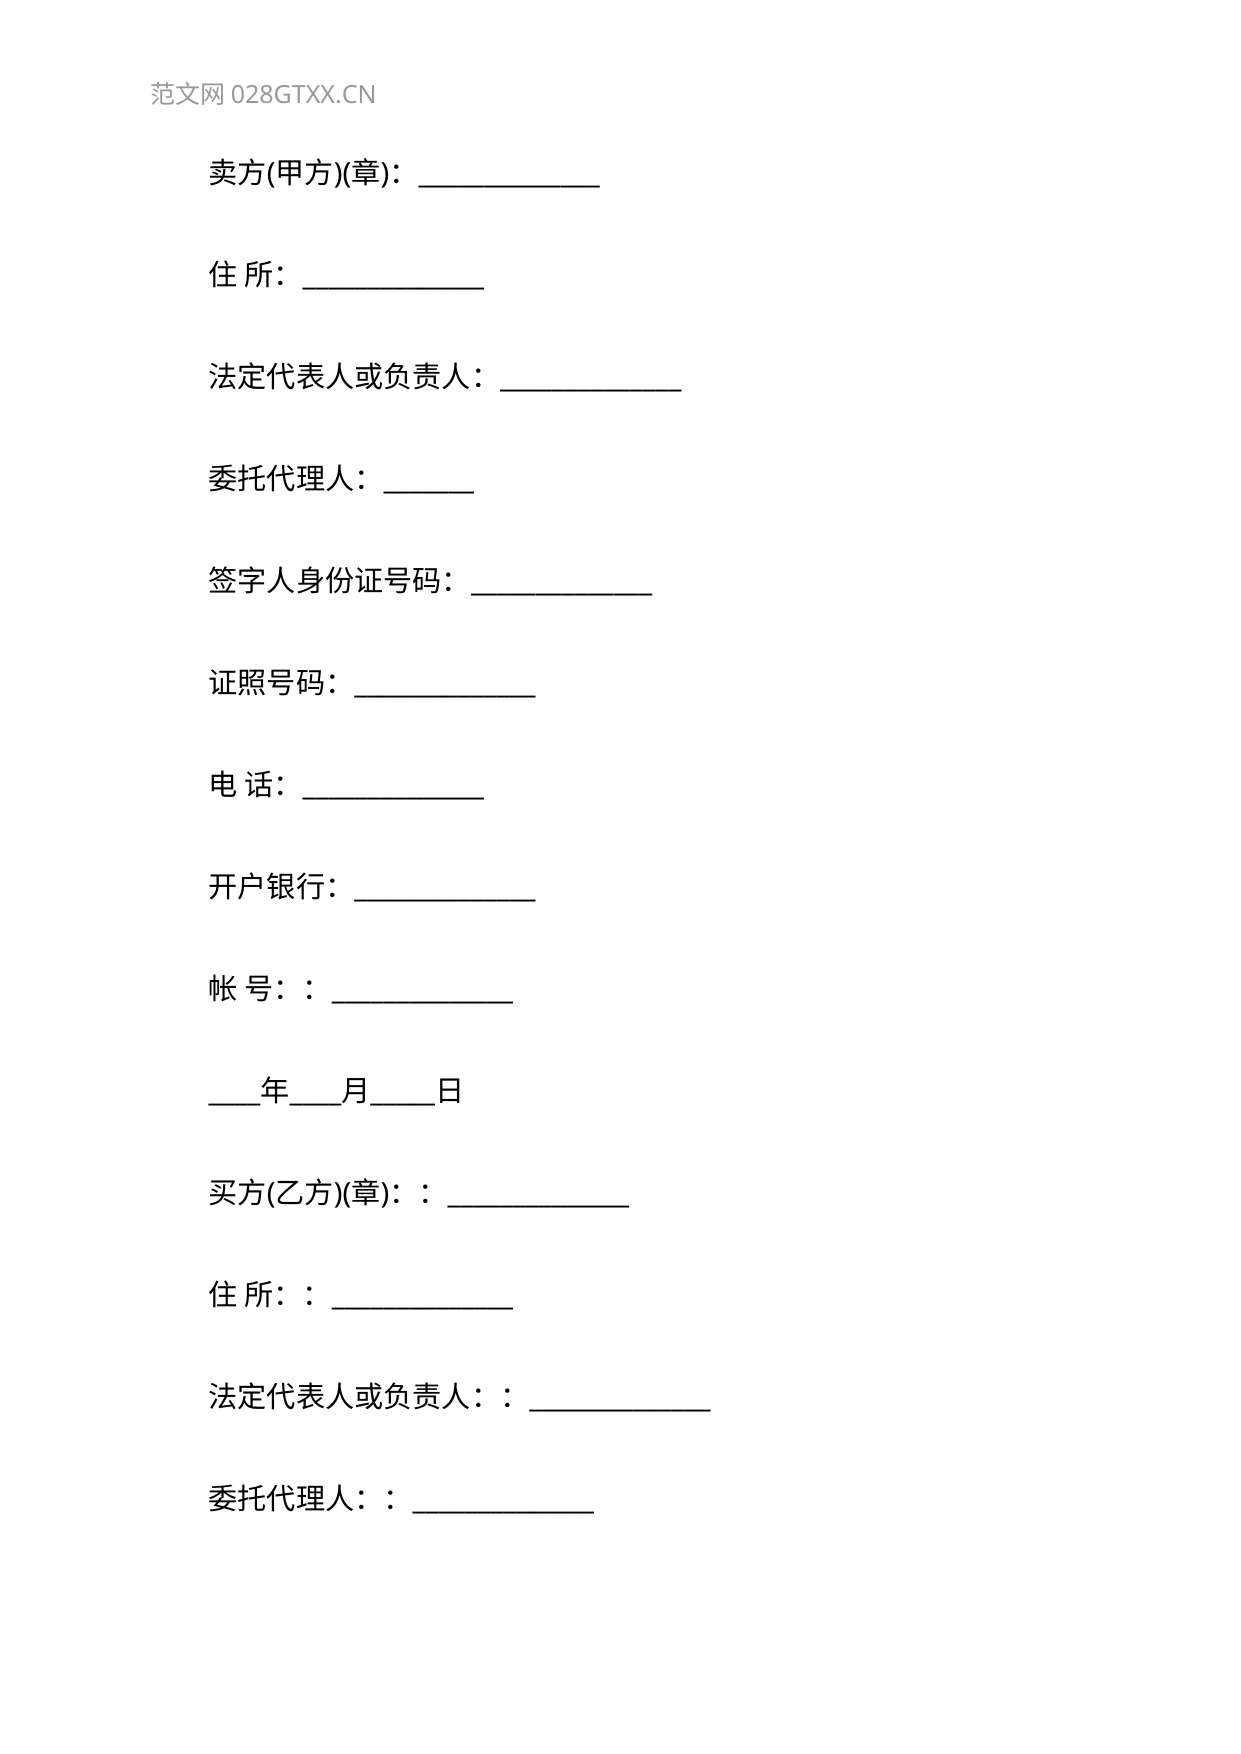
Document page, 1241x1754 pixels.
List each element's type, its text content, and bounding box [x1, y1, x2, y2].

text 证照号码：______________ [150, 660, 1090, 702]
text 住 所：______________ [150, 252, 1090, 294]
text ____年____月_____日 [150, 1068, 1090, 1110]
text 帐 号：：______________ [150, 966, 1090, 1008]
text 委托代理人：_______ [150, 456, 1090, 498]
text 法定代表人或负责人：：______________ [150, 1374, 1090, 1416]
text 住 所：：______________ [150, 1272, 1090, 1314]
text 签字人身份证号码：______________ [150, 558, 1090, 600]
text 开户银行：______________ [150, 864, 1090, 906]
text 卖方(甲方)(章)：______________ [150, 150, 1090, 192]
text 法定代表人或负责人：______________ [150, 354, 1090, 396]
text 买方(乙方)(章)：：______________ [150, 1170, 1090, 1212]
text 电 话：______________ [150, 762, 1090, 804]
text 委托代理人：：______________ [150, 1476, 1090, 1518]
